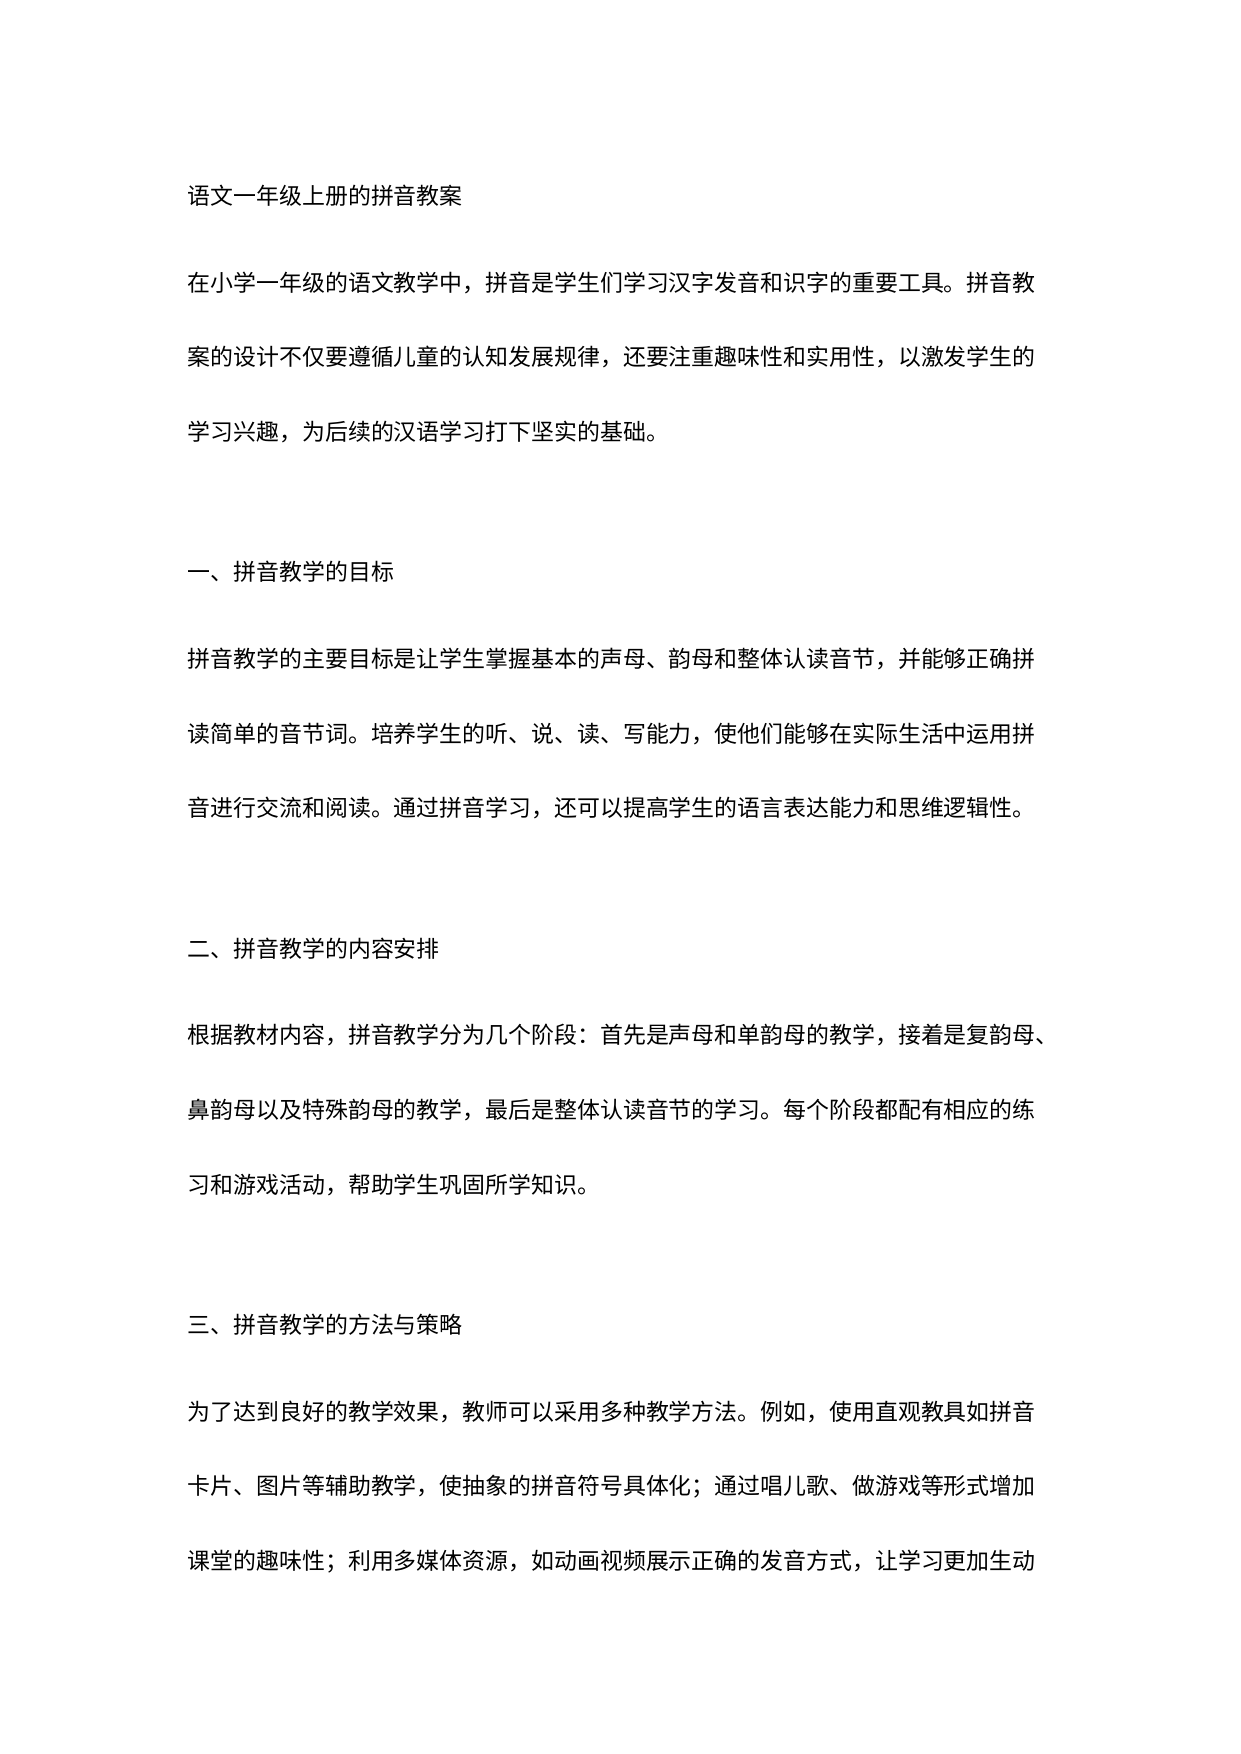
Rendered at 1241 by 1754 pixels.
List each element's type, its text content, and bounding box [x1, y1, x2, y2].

text 拼音教学的主要目标是让学生掌握基本的声母、韵母和整体认读音节，并能够正确拼读简单的音节词。培养学生的听、说、读、写能力，使他们能够在实际生活中运用拼音进行交流和阅读。通过拼音学习，还可以提高学生的语言表达能力和思维逻辑性。 [187, 625, 1053, 839]
text 在小学一年级的语文教学中，拼音是学生们学习汉字发音和识字的重要工具。拼音教案的设计不仅要遵循儿童的认知发展规律，还要注重趣味性和实用性，以激发学生的学习兴趣，为后续的汉语学习打下坚实的基础。 [187, 248, 1053, 463]
text 三、拼音教学的方法与策略 [187, 1291, 1053, 1356]
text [187, 1378, 1053, 1592]
text 根据教材内容，拼音教学分为几个阶段：首先是声母和单韵母的教学，接着是复韵母、鼻韵母以及特殊韵母的教学，最后是整体认读音节的学习。每个阶段都配有相应的练习和游戏活动，帮助学生巩固所学知识。 [187, 1001, 1053, 1216]
text 二、拼音教学的内容安排 [187, 915, 1053, 980]
text 语文一年级上册的拼音教案 [187, 162, 1053, 227]
text 一、拼音教学的目标 [187, 538, 1053, 603]
